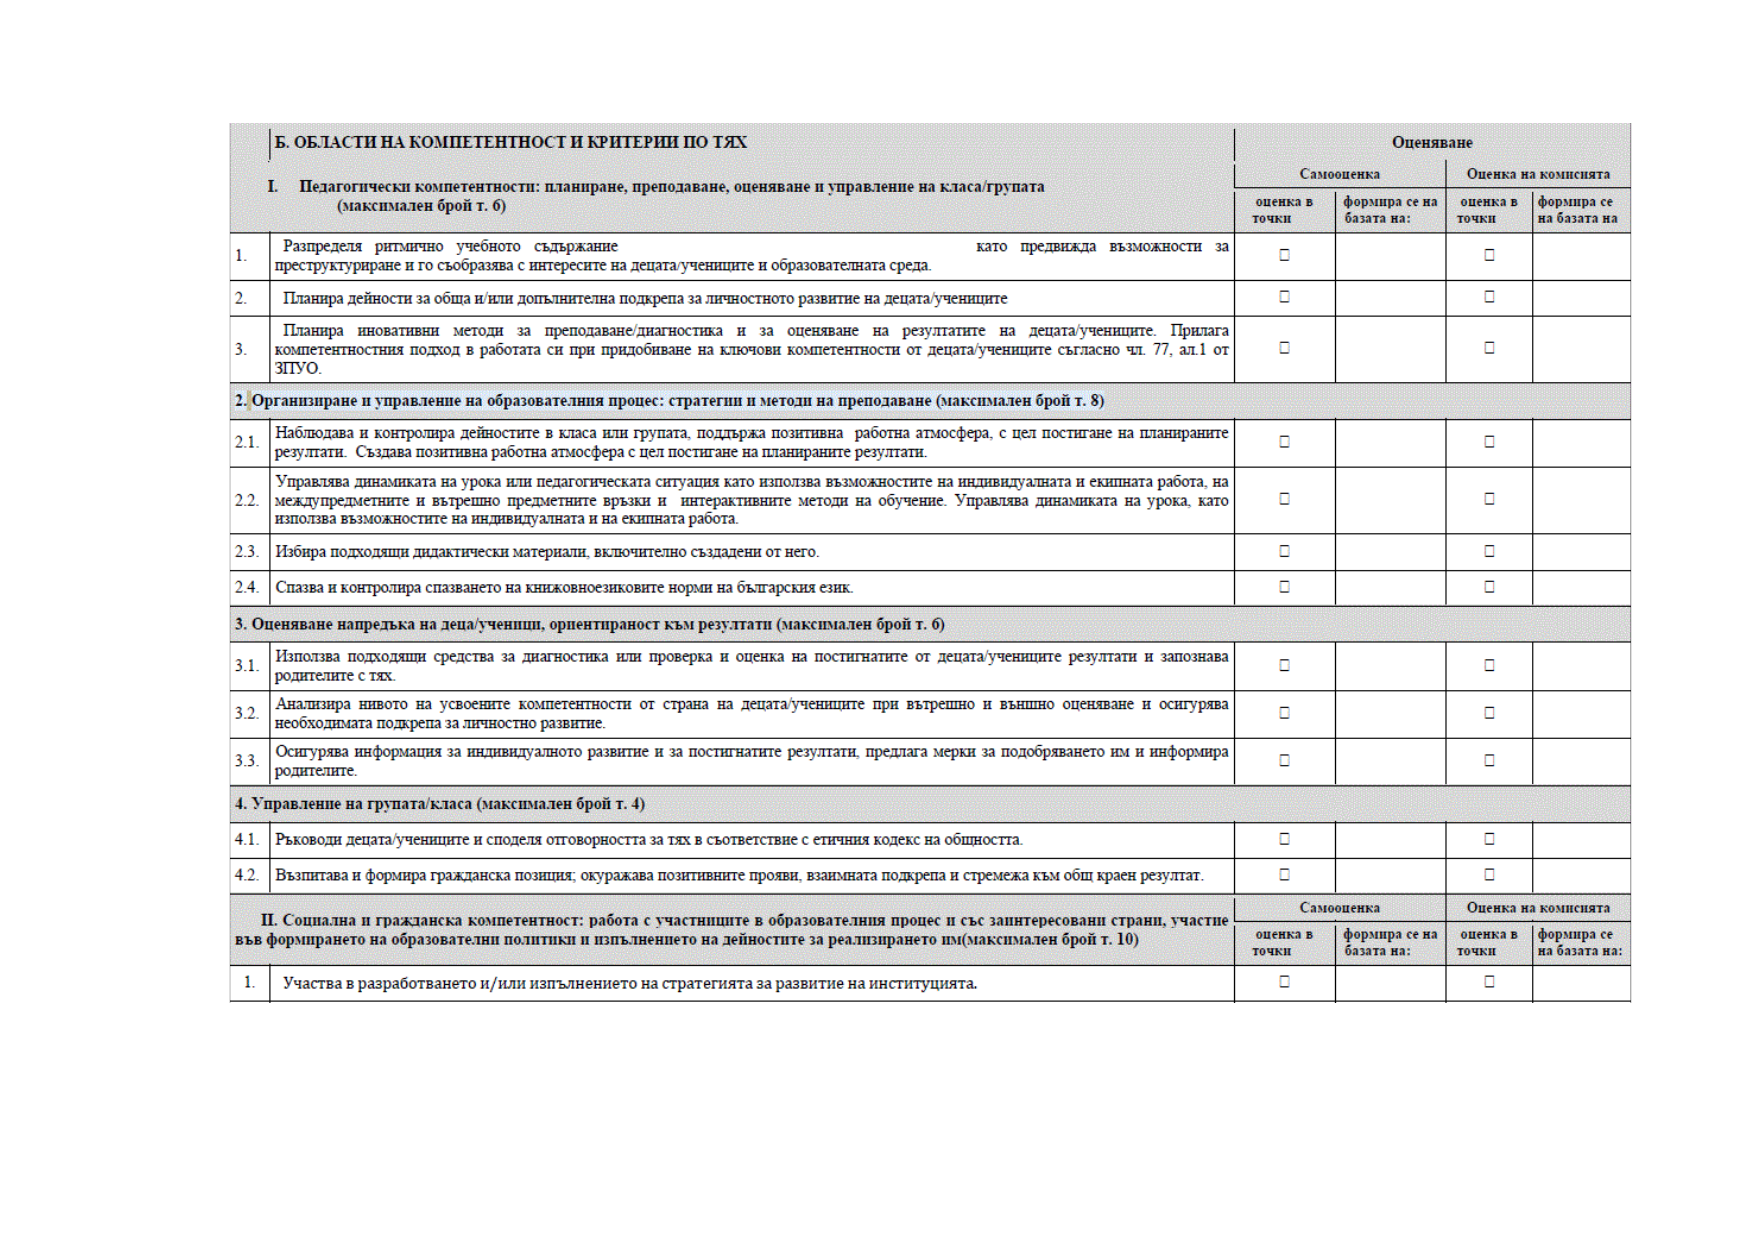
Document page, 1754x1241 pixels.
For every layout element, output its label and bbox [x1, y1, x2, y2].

picture [229, 123, 1632, 1003]
